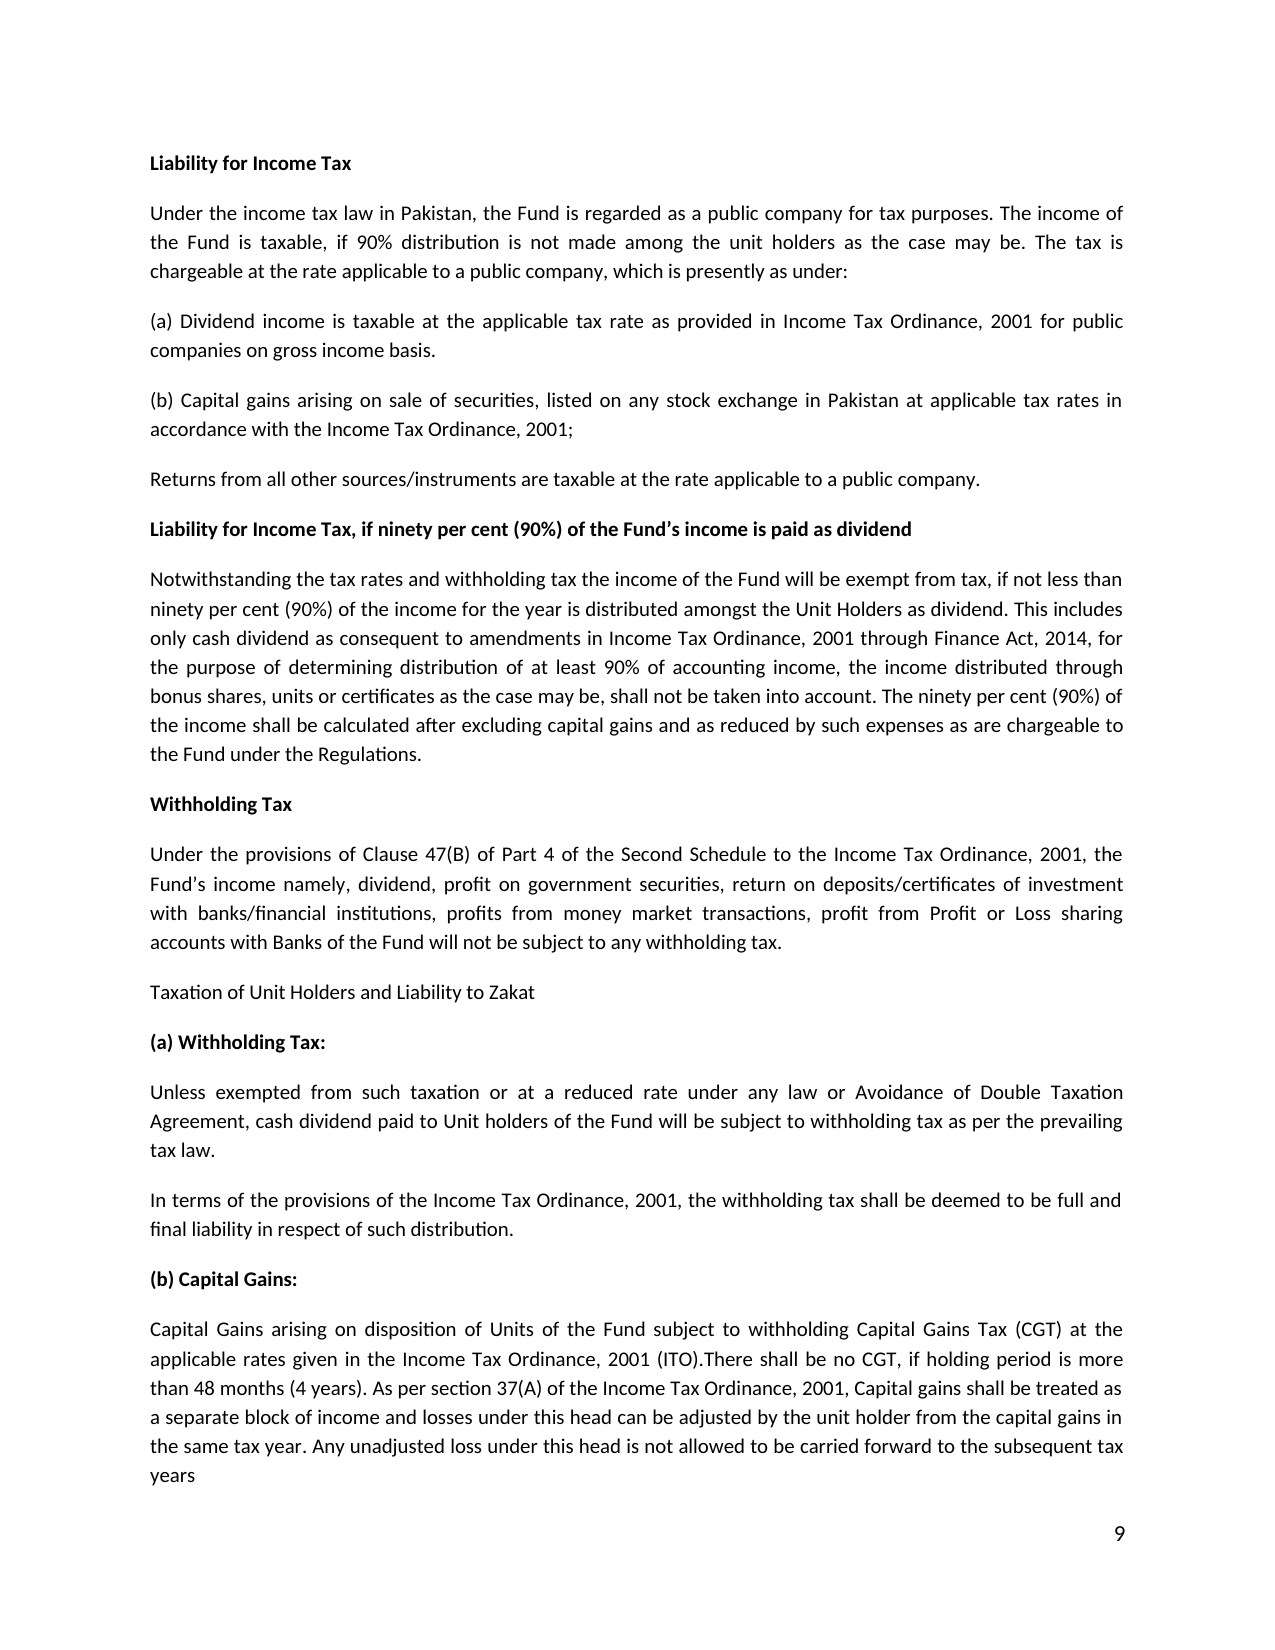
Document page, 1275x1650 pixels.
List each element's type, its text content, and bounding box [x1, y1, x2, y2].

text Capital Gains arising on disposition of Units of the Fund subject to withholding Capital Gains Tax (CGT) at the applicable rates given in the Income Tax Ordinance, 2001 (ITO).There shall be no CGT, if holding period is more than 48 months (4 years). As per section 37(A) of the Income Tax Ordinance, 2001, Capital gains shall be treated as a separate block of income and losses under this head can be adjusted by the unit holder from the capital gains in the same tax year. Any unadjusted loss under this head is not allowed to be carried forward to the subsequent tax years [150, 1317, 1125, 1488]
text Withholding Tax [150, 792, 1125, 817]
text (b) Capital Gains: [150, 1267, 1125, 1292]
text Unless exempted from such taxation or at a reduced rate under any law or Avoidance of Double Taxation Agreement, cash dividend paid to Unit holders of the Fund will be subject to withholding tax as per the prevailing tax law. [150, 1079, 1125, 1163]
text Notwithstanding the tax rates and withholding tax the income of the Fund will be exempt from tax, if not less than ninety per cent (90%) of the income for the year is distributed amongst the Unit Holders as dividend. This includes only cash dividend as consequent to amendments in Income Tax Ordinance, 2001 through Finance Act, 2014, for the purpose of determining distribution of at least 90% of accounting income, the income distributed through bonus shares, units or certificates as the case may be, shall not be taken into account. The ninety per cent (90%) of the income shall be calculated after excluding capital gains and as reduced by such expenses as are chargeable to the Fund under the Regulations. [150, 567, 1125, 767]
text Returns from all other sources/instruments are taxable at the rate applicable to a public company. [150, 467, 1125, 492]
text Taxation of Unit Holders and Liability to Zakat [150, 979, 1125, 1004]
text Under the income tax law in Pakistan, the Fund is regarded as a public company for tax purposes. The income of the Fund is taxable, if 90% distribution is not made among the unit holders as the case may be. The tax is chargeable at the rate applicable to a public company, which is presently as under: [150, 200, 1125, 284]
text Under the provisions of Clause 47(B) of Part 4 of the Second Schedule to the Income Tax Ordinance, 2001, the Fund’s income namely, dividend, profit on government securities, return on deposits/certificates of investment with banks/financial institutions, profits from money market transactions, profit from Profit or Loss sharing accounts with Banks of the Fund will not be subject to any withholding tax. [150, 842, 1125, 954]
text Liability for Income Tax [150, 150, 1125, 175]
text In terms of the provisions of the Income Tax Ordinance, 2001, the withholding tax shall be deemed to be full and final liability in respect of such distribution. [150, 1187, 1125, 1242]
text (a) Dividend income is taxable at the applicable tax rate as provided in Income Tax Ordinance, 2001 for public companies on gross income basis. [150, 308, 1125, 363]
text Liability for Income Tax, if ninety per cent (90%) of the Fund’s income is paid as dividend [150, 517, 1125, 542]
text (a) Withholding Tax: [150, 1029, 1125, 1054]
text (b) Capital gains arising on sale of securities, listed on any stock exchange in Pakistan at applicable tax rates in accordance with the Income Tax Ordinance, 2001; [150, 387, 1125, 442]
